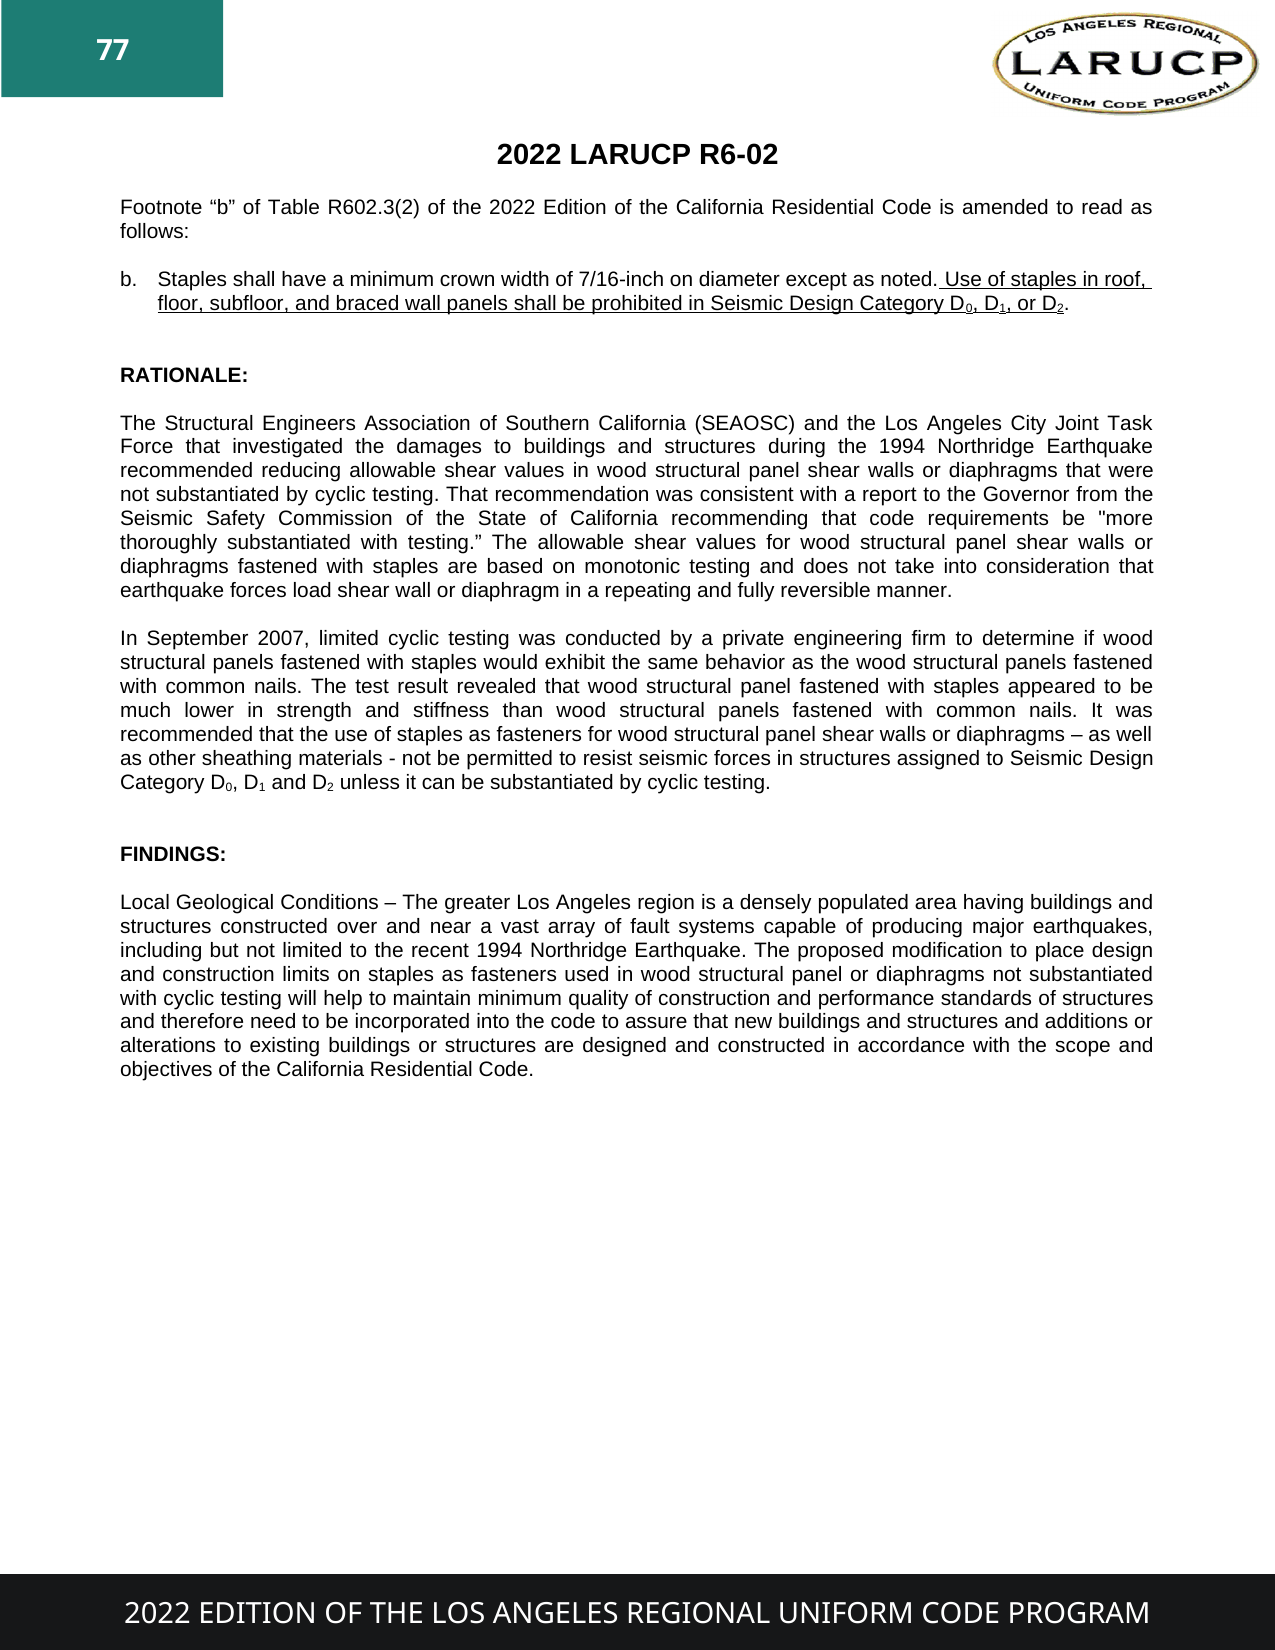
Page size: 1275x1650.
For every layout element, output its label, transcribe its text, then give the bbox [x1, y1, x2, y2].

text FINDINGS: [120, 842, 1155, 866]
text b. Staples shall have a minimum crown width of 7/16-inch on diameter except as noted. Use of staples in roof, floor, subfloor, and braced wall panels shall be prohibited in Seismic Design Category D0, D1, or D2. [120, 267, 1155, 314]
text In September 2007, limited cyclic testing was conducted by a private engineering firm to determine if wood structural panels fastened with staples would exhibit the same behavior as the wood structural panels fastened with common nails. The test result revealed that wood structural panel fastened with staples appeared to be much lower in strength and stiffness than wood structural panels fastened with common nails. It was recommended that the use of staples as fasteners for wood structural panel shear walls or diaphragms – as well as other sheathing materials - not be permitted to resist seismic forces in structures assigned to Seismic Design Category D0, D1 and D2 unless it can be substantiated by cyclic testing. [120, 626, 1155, 794]
text Footnote “b” of Table R602.3(2) of the 2022 Edition of the California Residential Code is amended to read as follows: [120, 195, 1155, 243]
text Local Geological Conditions – The greater Los Angeles region is a densely populated area having buildings and structures constructed over and near a vast array of fault systems capable of producing major earthquakes, including but not limited to the recent 1994 Northridge Earthquake. The proposed modification to place design and construction limits on staples as fasteners used in wood structural panel or diaphragms not substantiated with cyclic testing will help to maintain minimum quality of construction and performance standards of structures and therefore need to be incorporated into the code to assure that new buildings and structures and additions or alterations to existing buildings or structures are designed and constructed in accordance with the scope and objectives of the California Residential Code. [120, 889, 1155, 1081]
picture [990, 11, 1261, 117]
text The Structural Engineers Association of Southern California (SEAOSC) and the Los Angeles City Joint Task Force that investigated the damages to buildings and structures during the 1994 Northridge Earthquake recommended reducing allowable shear values in wood structural panel shear walls or diaphragms that were not substantiated by cyclic testing. That recommendation was consistent with a report to the Governor from the Seismic Safety Commission of the State of California recommending that code requirements be "more thoroughly substantiated with testing.” The allowable shear values for wood structural panel shear walls or diaphragms fastened with staples are based on monotonic testing and does not take into consideration that earthquake forces load shear wall or diaphragm in a repeating and fully reversible manner. [120, 410, 1155, 602]
text RATIONALE: [120, 362, 1155, 386]
text 2022 LARUCP R6-02 [120, 137, 1155, 171]
